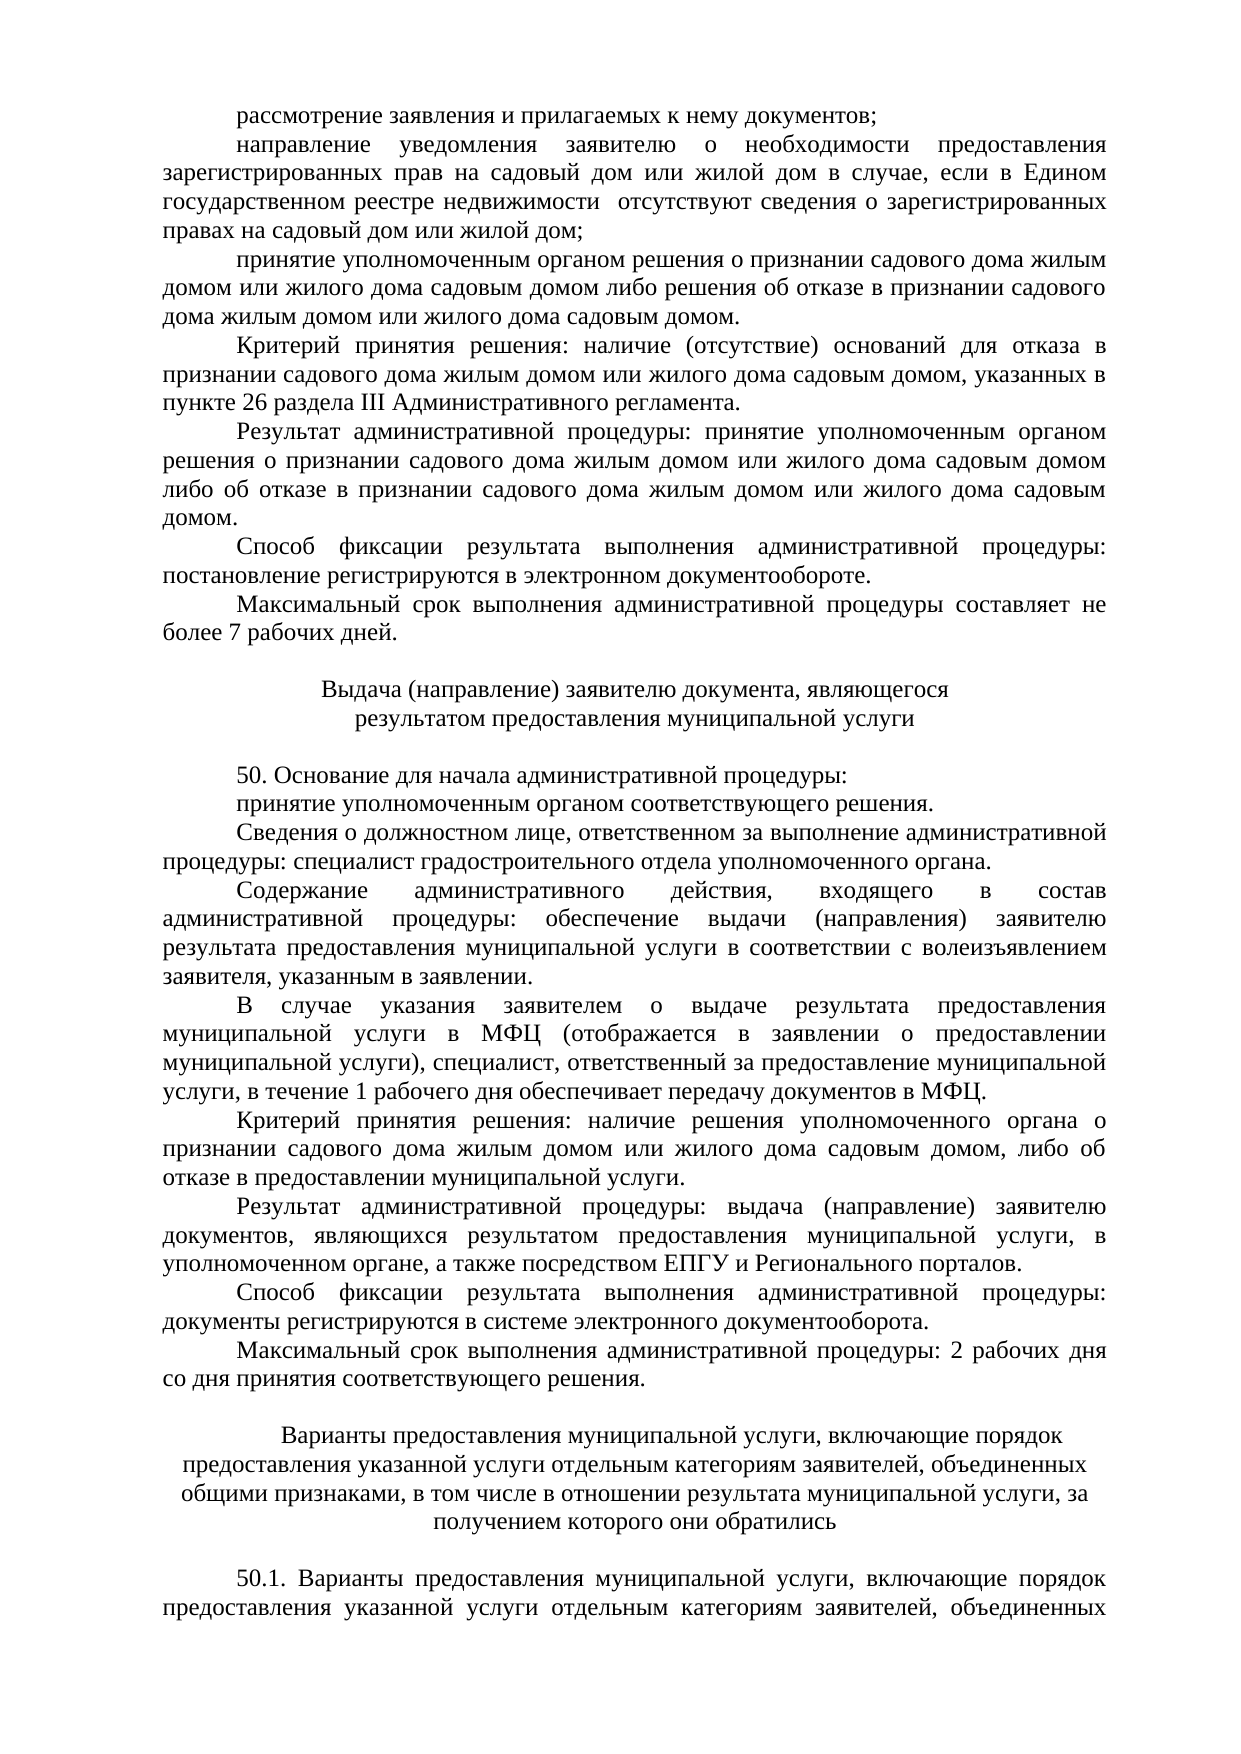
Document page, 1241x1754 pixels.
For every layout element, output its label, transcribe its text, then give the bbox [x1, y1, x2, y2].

text 50. Основание для начала административной процедуры: [162, 760, 1107, 788]
text Содержание административного действия, входящего в состав административной процедуры: обеспечение выдачи (направления) заявителю результата предоставления муниципальной услуги в соответствии с волеизъявлением заявителя, указанным в заявлении. [162, 875, 1107, 990]
text принятие уполномоченным органом решения о признании садового дома жилым домом или жилого дома садовым домом либо решения об отказе в признании садового дома жилым домом или жилого дома садовым домом. [162, 244, 1107, 330]
text направление уведомления заявителю о необходимости предоставления зарегистрированных прав на садовый дом или жилой дом в случае, если в Едином государственном реестре недвижимости отсутствуют сведения о зарегистрированных правах на садовый дом или жилой дом; [162, 129, 1107, 244]
text Способ фиксации результата выполнения административной процедуры: постановление регистрируются в электронном документообороте. [162, 531, 1107, 589]
text Выдача (направление) заявителю документа, являющегося [162, 674, 1107, 703]
text Критерий принятия решения: наличие решения уполномоченного органа о признании садового дома жилым домом или жилого дома садовым домом, либо об отказе в предоставлении муниципальной услуги. [162, 1105, 1107, 1191]
text Варианты предоставления муниципальной услуги, включающие порядок предоставления указанной услуги отдельным категориям заявителей, объединенных общими признаками, в том числе в отношении результата муниципальной услуги, за получением которого они обратились [162, 1420, 1107, 1535]
text принятие уполномоченным органом соответствующего решения. [162, 788, 1107, 817]
text В случае указания заявителем о выдаче результата предоставления муниципальной услуги в МФЦ (отображается в заявлении о предоставлении муниципальной услуги), специалист, ответственный за предоставление муниципальной услуги, в течение 1 рабочего дня обеспечивает передачу документов в МФЦ. [162, 990, 1107, 1105]
text Критерий принятия решения: наличие (отсутствие) оснований для отказа в признании садового дома жилым домом или жилого дома садовым домом, указанных в пункте 26 раздела III Административного регламента. [162, 330, 1107, 416]
text Результат административной процедуры: выдача (направление) заявителю документов, являющихся результатом предоставления муниципальной услуги, в уполномоченном органе, а также посредством ЕПГУ и Регионального порталов. [162, 1191, 1107, 1277]
text результатом предоставления муниципальной услуги [162, 703, 1107, 732]
text Сведения о должностном лице, ответственном за выполнение административной процедуры: специалист градостроительного отдела уполномоченного органа. [162, 817, 1107, 875]
text Максимальный срок выполнения административной процедуры составляет не более 7 рабочих дней. [162, 589, 1107, 646]
text Результат административной процедуры: принятие уполномоченным органом решения о признании садового дома жилым домом или жилого дома садовым домом либо об отказе в признании садового дома жилым домом или жилого дома садовым домом. [162, 416, 1107, 531]
text Максимальный срок выполнения административной процедуры: 2 рабочих дня со дня принятия соответствующего решения. [162, 1335, 1107, 1392]
text Способ фиксации результата выполнения административной процедуры: документы регистрируются в системе электронного документооборота. [162, 1277, 1107, 1335]
text рассмотрение заявления и прилагаемых к нему документов; [162, 100, 1107, 129]
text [162, 1563, 1107, 1621]
